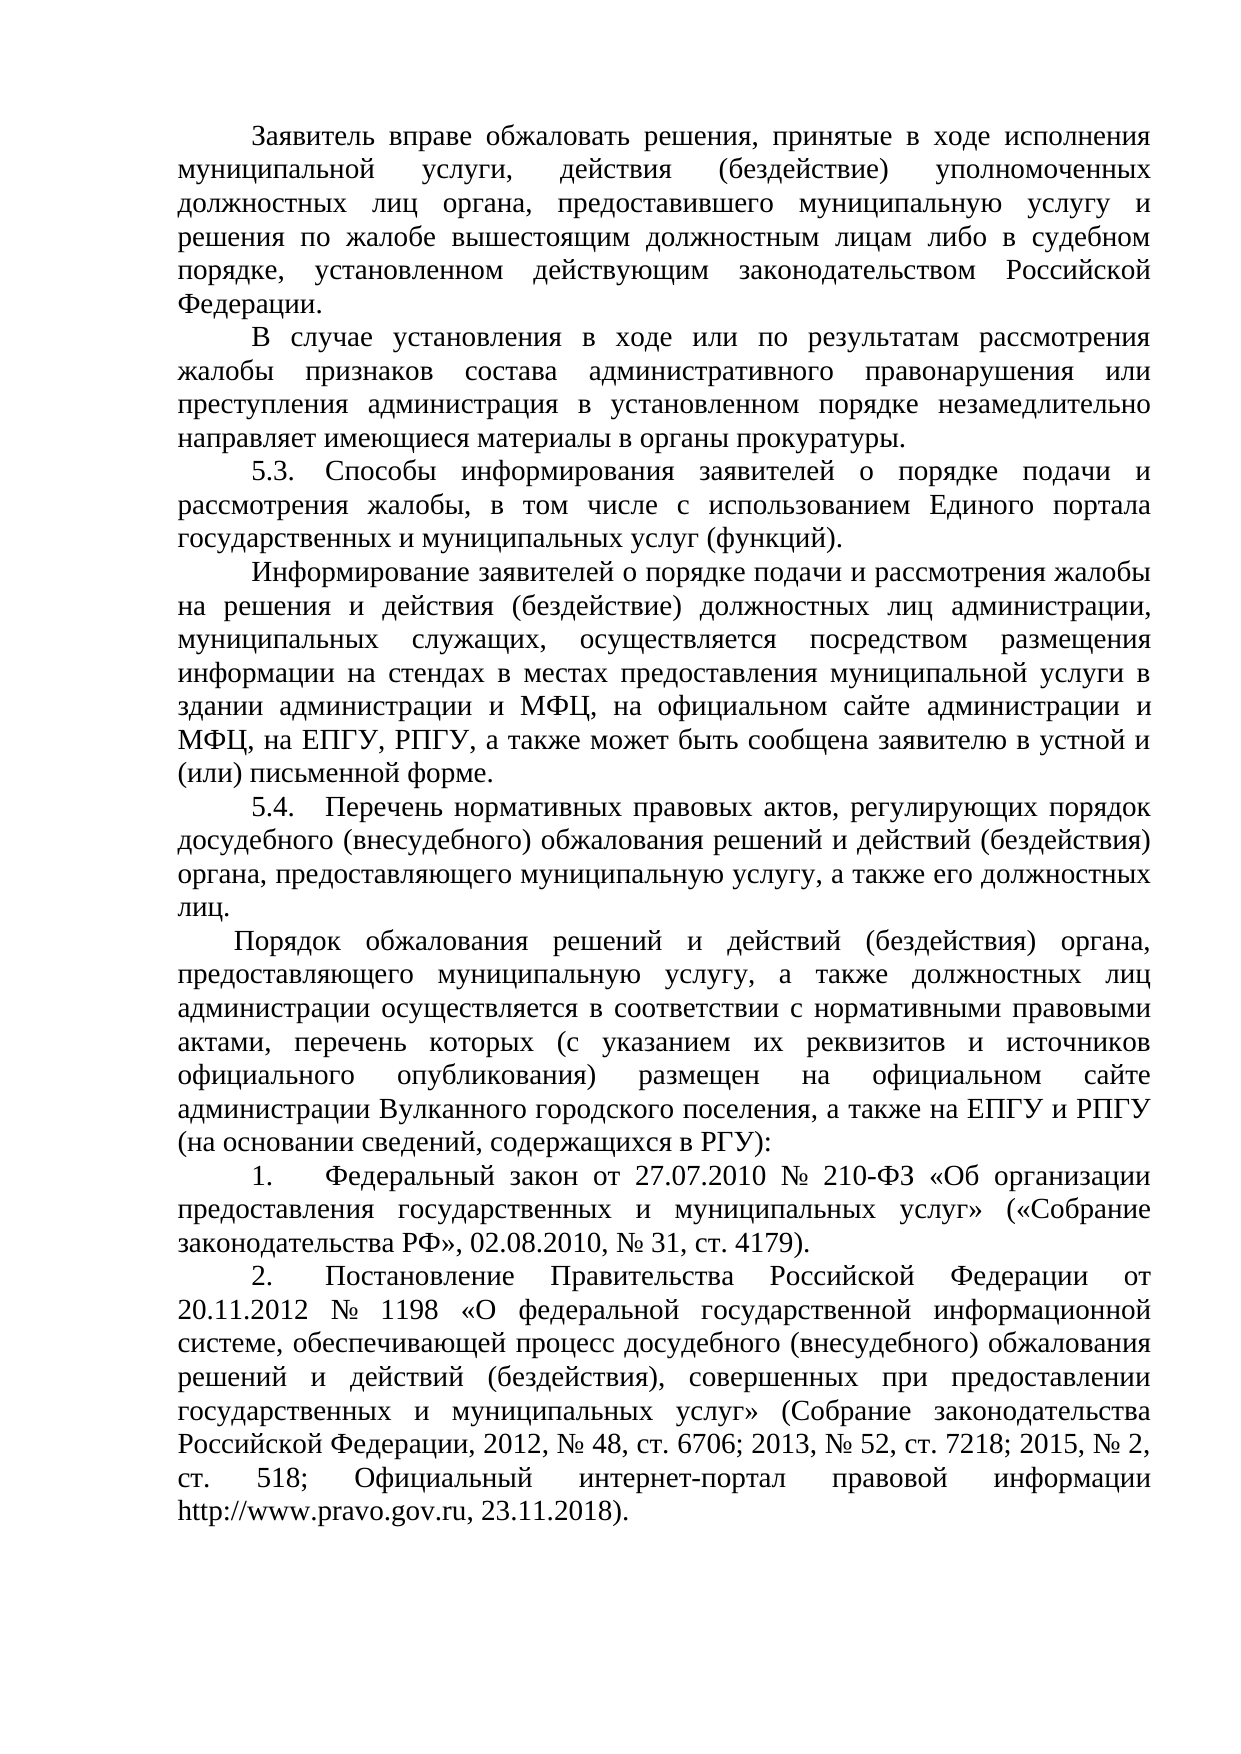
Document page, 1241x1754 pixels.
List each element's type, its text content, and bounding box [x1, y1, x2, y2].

text 5.3. Способы информирования заявителей о порядке подачи и рассмотрения жалобы, в том числе с использованием Единого портала государственных и муниципальных услуг (функций). [177, 453, 1152, 554]
text 2. Постановление Правительства Российской Федерации от 20.11.2012 № 1198 «О федеральной государственной информационной системе, обеспечивающей процесс досудебного (внесудебного) обжалования решений и действий (бездействия), совершенных при предоставлении государственных и муниципальных услуг» (Собрание законодательства Российской Федерации, 2012, № 48, ст. 6706; 2013, № 52, ст. 7218; 2015, № 2, ст. 518; Официальный интернет-портал правовой информации http://www.pravo.gov.ru, 23.11.2018). [177, 1258, 1152, 1527]
text 5.4. Перечень нормативных правовых актов, регулирующих порядок досудебного (внесудебного) обжалования решений и действий (бездействия) органа, предоставляющего муниципальную услугу, а также его должностных лиц. [177, 789, 1152, 923]
text Заявитель вправе обжаловать решения, принятые в ходе исполнения муниципальной услуги, действия (бездействие) уполномоченных должностных лиц органа, предоставившего муниципальную услугу и решения по жалобе вышестоящим должностным лицам либо в судебном порядке, установленном действующим законодательством Российской Федерации. [177, 118, 1152, 319]
text Информирование заявителей о порядке подачи и рассмотрения жалобы на решения и действия (бездействие) должностных лиц администрации, муниципальных служащих, осуществляется посредством размещения информации на стендах в местах предоставления муниципальной услуги в здании администрации и МФЦ, на официальном сайте администрации и МФЦ, на ЕПГУ, РПГУ, а также может быть сообщена заявителю в устной и (или) письменной форме. [177, 554, 1152, 789]
text Порядок обжалования решений и действий (бездействия) органа, предоставляющего муниципальную услугу, а также должностных лиц администрации осуществляется в соответствии с нормативными правовыми актами, перечень которых (с указанием их реквизитов и источников официального опубликования) размещен на официальном сайте администрации Вулканного городского поселения, а также на ЕПГУ и РПГУ (на основании сведений, содержащихся в РГУ): [177, 923, 1152, 1158]
text В случае установления в ходе или по результатам рассмотрения жалобы признаков состава административного правонарушения или преступления администрация в установленном порядке незамедлительно направляет имеющиеся материалы в органы прокуратуры. [177, 319, 1152, 453]
text 1. Федеральный закон от 27.07.2010 № 210-ФЗ «Об организации предоставления государственных и муниципальных услуг» («Собрание законодательства РФ», 02.08.2010, № 31, ст. 4179). [177, 1158, 1152, 1258]
